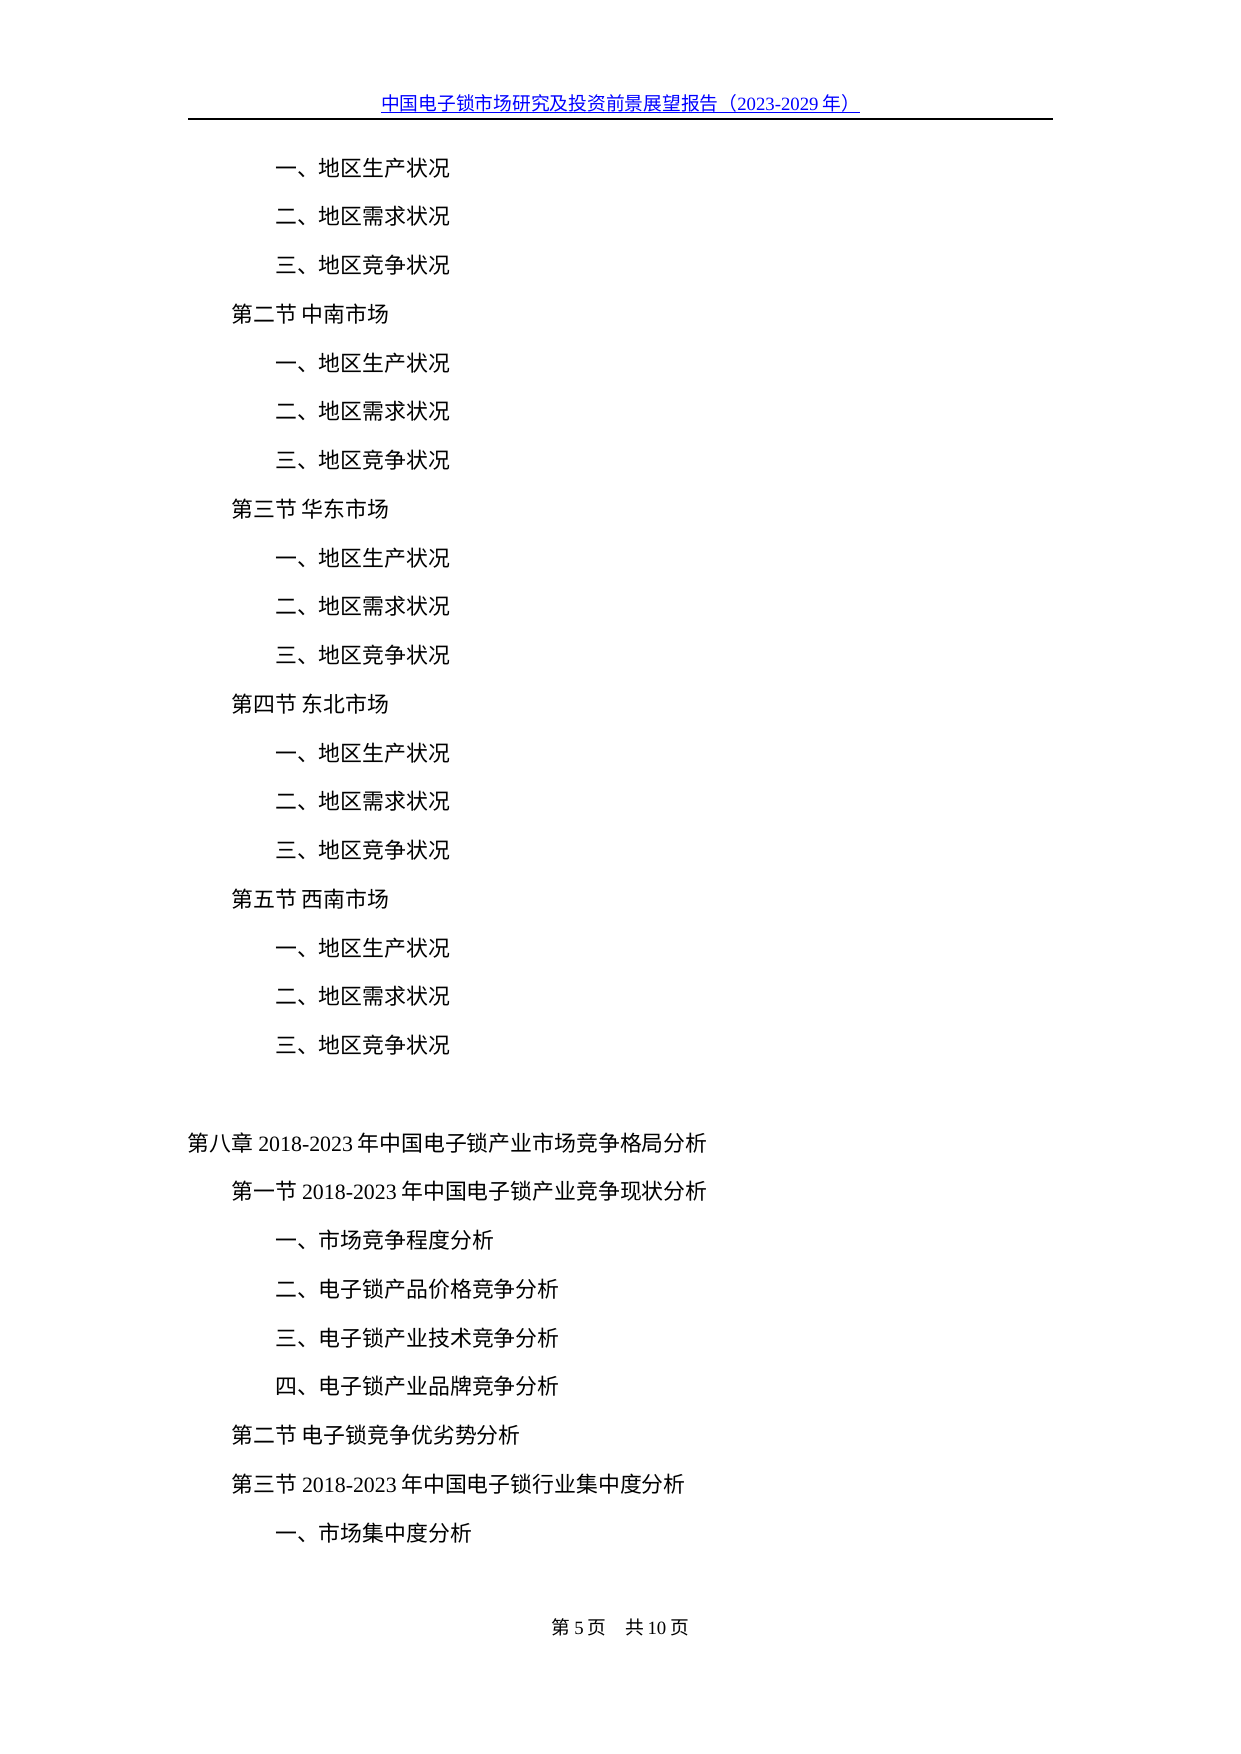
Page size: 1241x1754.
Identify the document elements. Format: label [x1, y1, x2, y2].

text [187, 150, 1053, 1548]
